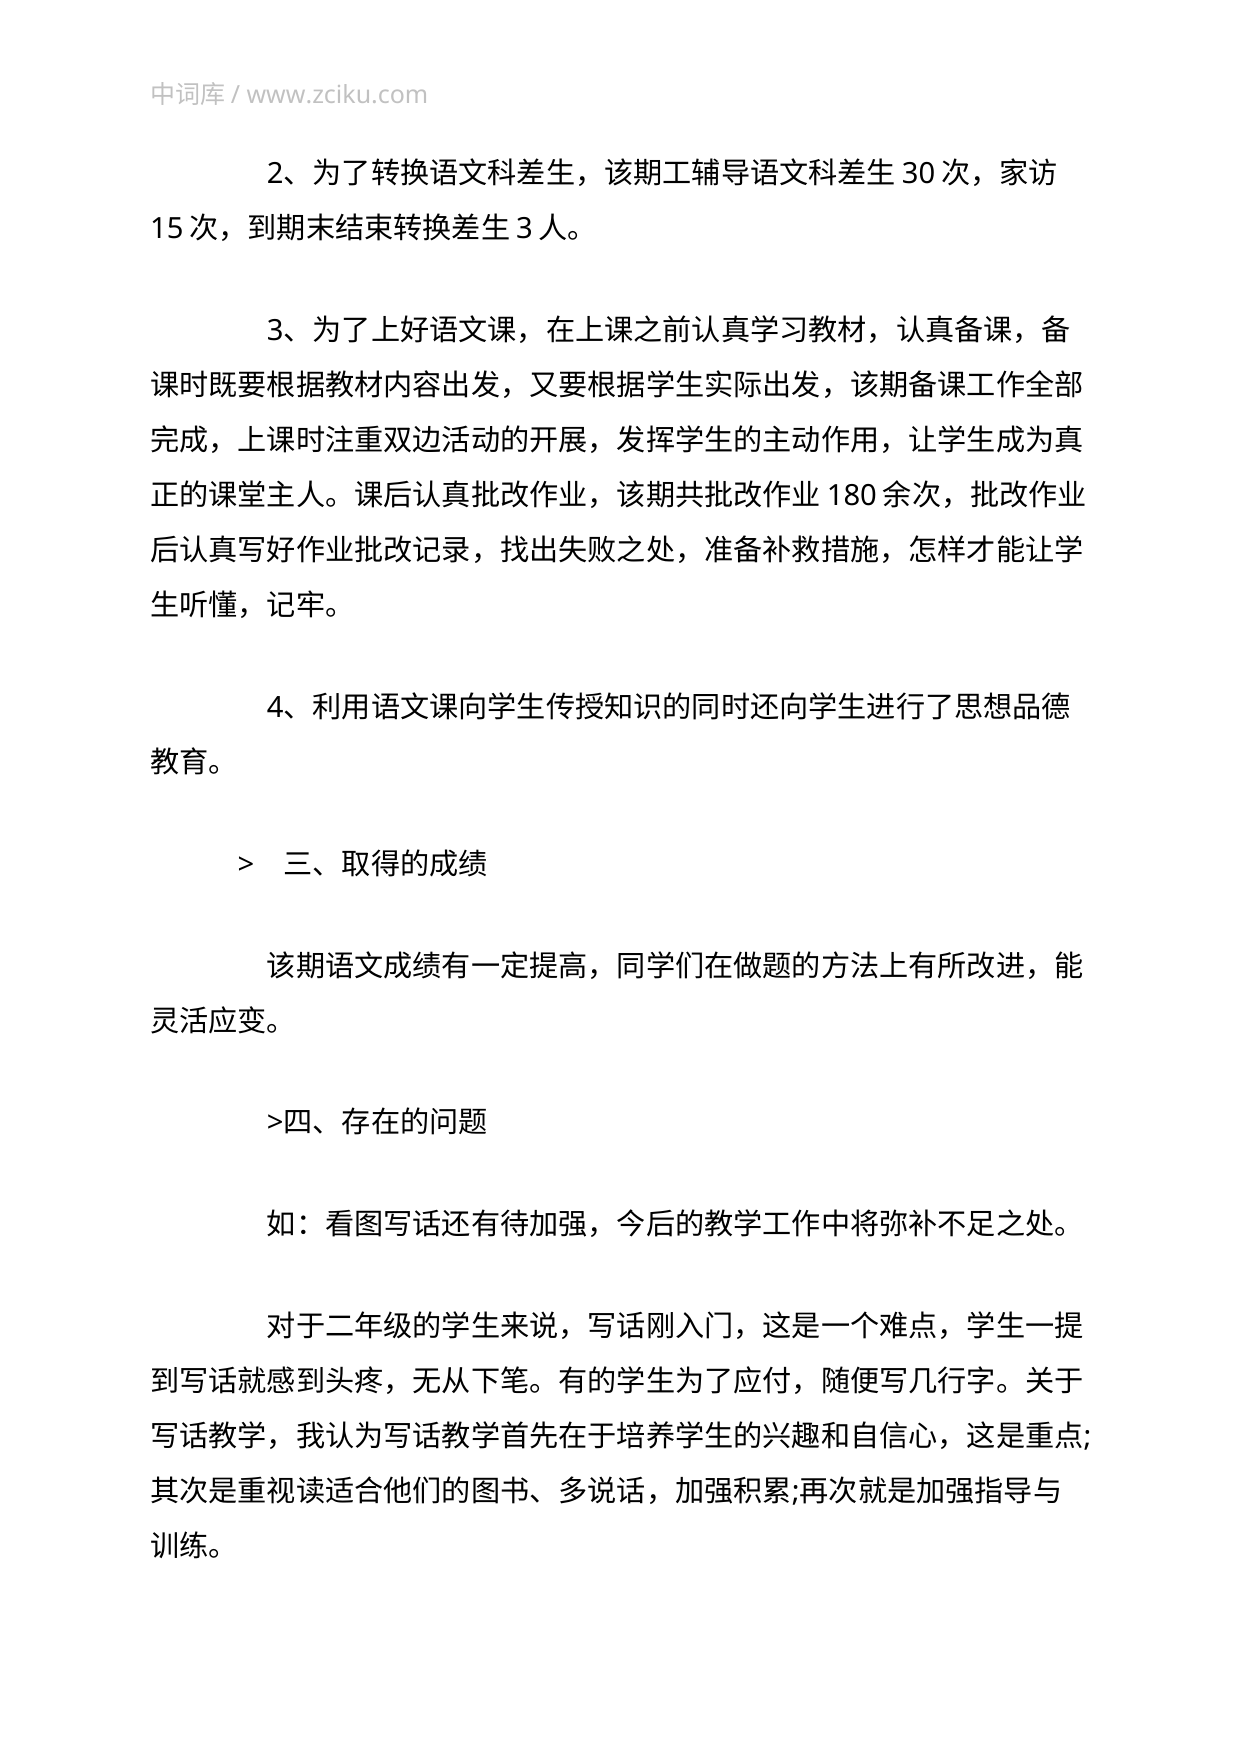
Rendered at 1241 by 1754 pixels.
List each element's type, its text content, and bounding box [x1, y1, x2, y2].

text 3、为了上好语文课，在上课之前认真学习教材，认真备课，备课时既要根据教材内容出发，又要根据学生实际出发，该期备课工作全部完成，上课时注重双边活动的开展，发挥学生的主动作用，让学生成为真正的课堂主人。课后认真批改作业，该期共批改作业180余次，批改作业后认真写好作业批改记录，找出失败之处，准备补救措施，怎样才能让学生听懂，记牢。 [150, 307, 1090, 624]
text 2、为了转换语文科差生，该期工辅导语文科差生30次，家访15次，到期末结束转换差生3人。 [150, 150, 1090, 247]
text 如：看图写话还有待加强，今后的教学工作中将弥补不足之处。 [150, 1201, 1090, 1243]
text 4、利用语文课向学生传授知识的同时还向学生进行了思想品德教育。 [150, 683, 1090, 781]
text 对于二年级的学生来说，写话刚入门，这是一个难点，学生一提到写话就感到头疼，无从下笔。有的学生为了应付，随便写几行字。关于写话教学，我认为写话教学首先在于培养学生的兴趣和自信心，这是重点;其次是重视读适合他们的图书、多说话，加强积累;再次就是加强指导与训练。 [150, 1303, 1090, 1565]
text >四、存在的问题 [150, 1099, 1090, 1141]
text 该期语文成绩有一定提高，同学们在做题的方法上有所改进，能灵活应变。 [150, 942, 1090, 1039]
text > 三、取得的成绩 [150, 840, 1090, 883]
